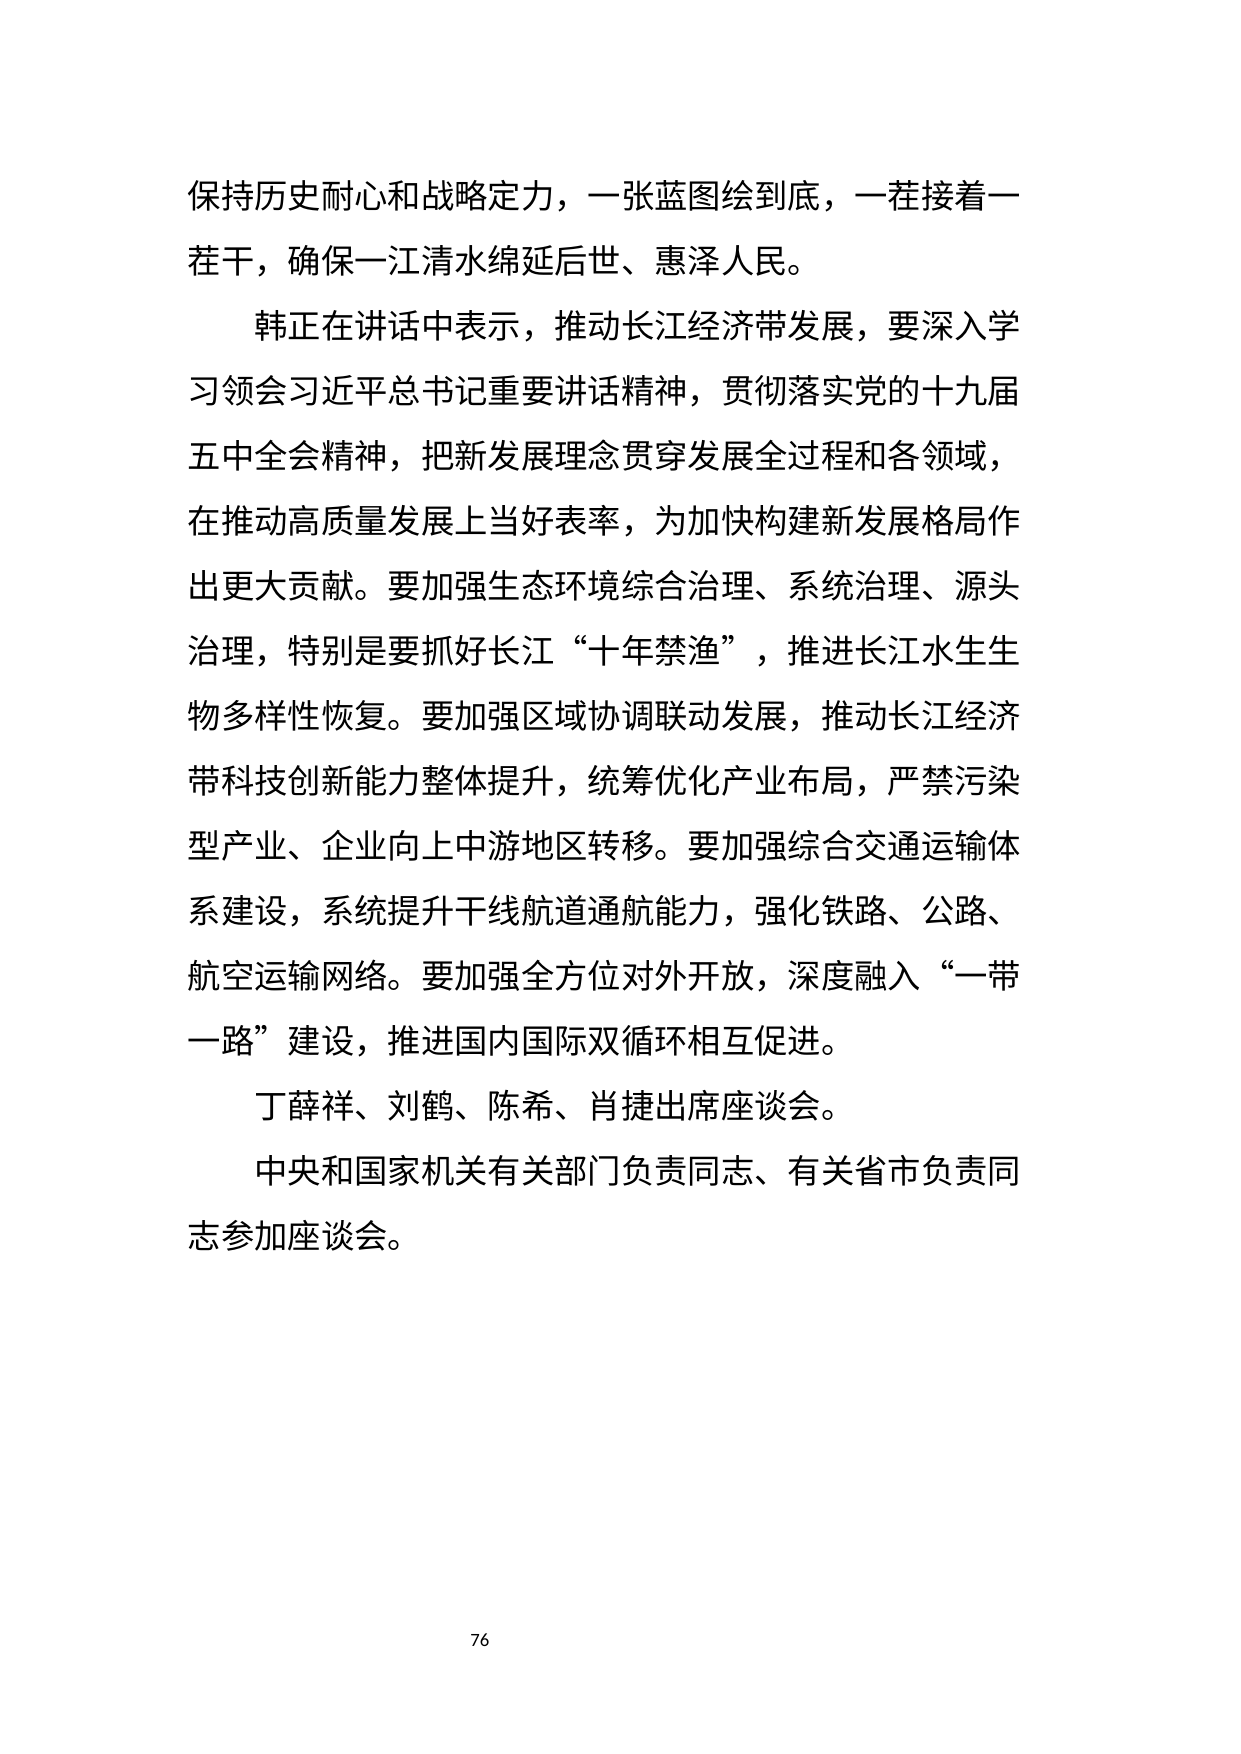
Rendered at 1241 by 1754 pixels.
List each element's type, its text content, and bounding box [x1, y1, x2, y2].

text 中央和国家机关有关部门负责同志、有关省市负责同志参加座谈会。 [187, 1137, 1053, 1267]
text 丁薛祥、刘鹤、陈希、肖捷出席座谈会。 [187, 1072, 1053, 1137]
text 韩正在讲话中表示，推动长江经济带发展，要深入学习领会习近平总书记重要讲话精神，贯彻落实党的十九届五中全会精神，把新发展理念贯穿发展全过程和各领域，在推动高质量发展上当好表率，为加快构建新发展格局作出更大贡献。要加强生态环境综合治理、系统治理、源头治理，特别是要抓好长江“十年禁渔”，推进长江水生生物多样性恢复。要加强区域协调联动发展，推动长江经济带科技创新能力整体提升，统筹优化产业布局，严禁污染型产业、企业向上中游地区转移。要加强综合交通运输体系建设，系统提升干线航道通航能力，强化铁路、公路、航空运输网络。要加强全方位对外开放，深度融入“一带一路”建设，推进国内国际双循环相互促进。 [187, 292, 1053, 1072]
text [187, 162, 1053, 292]
